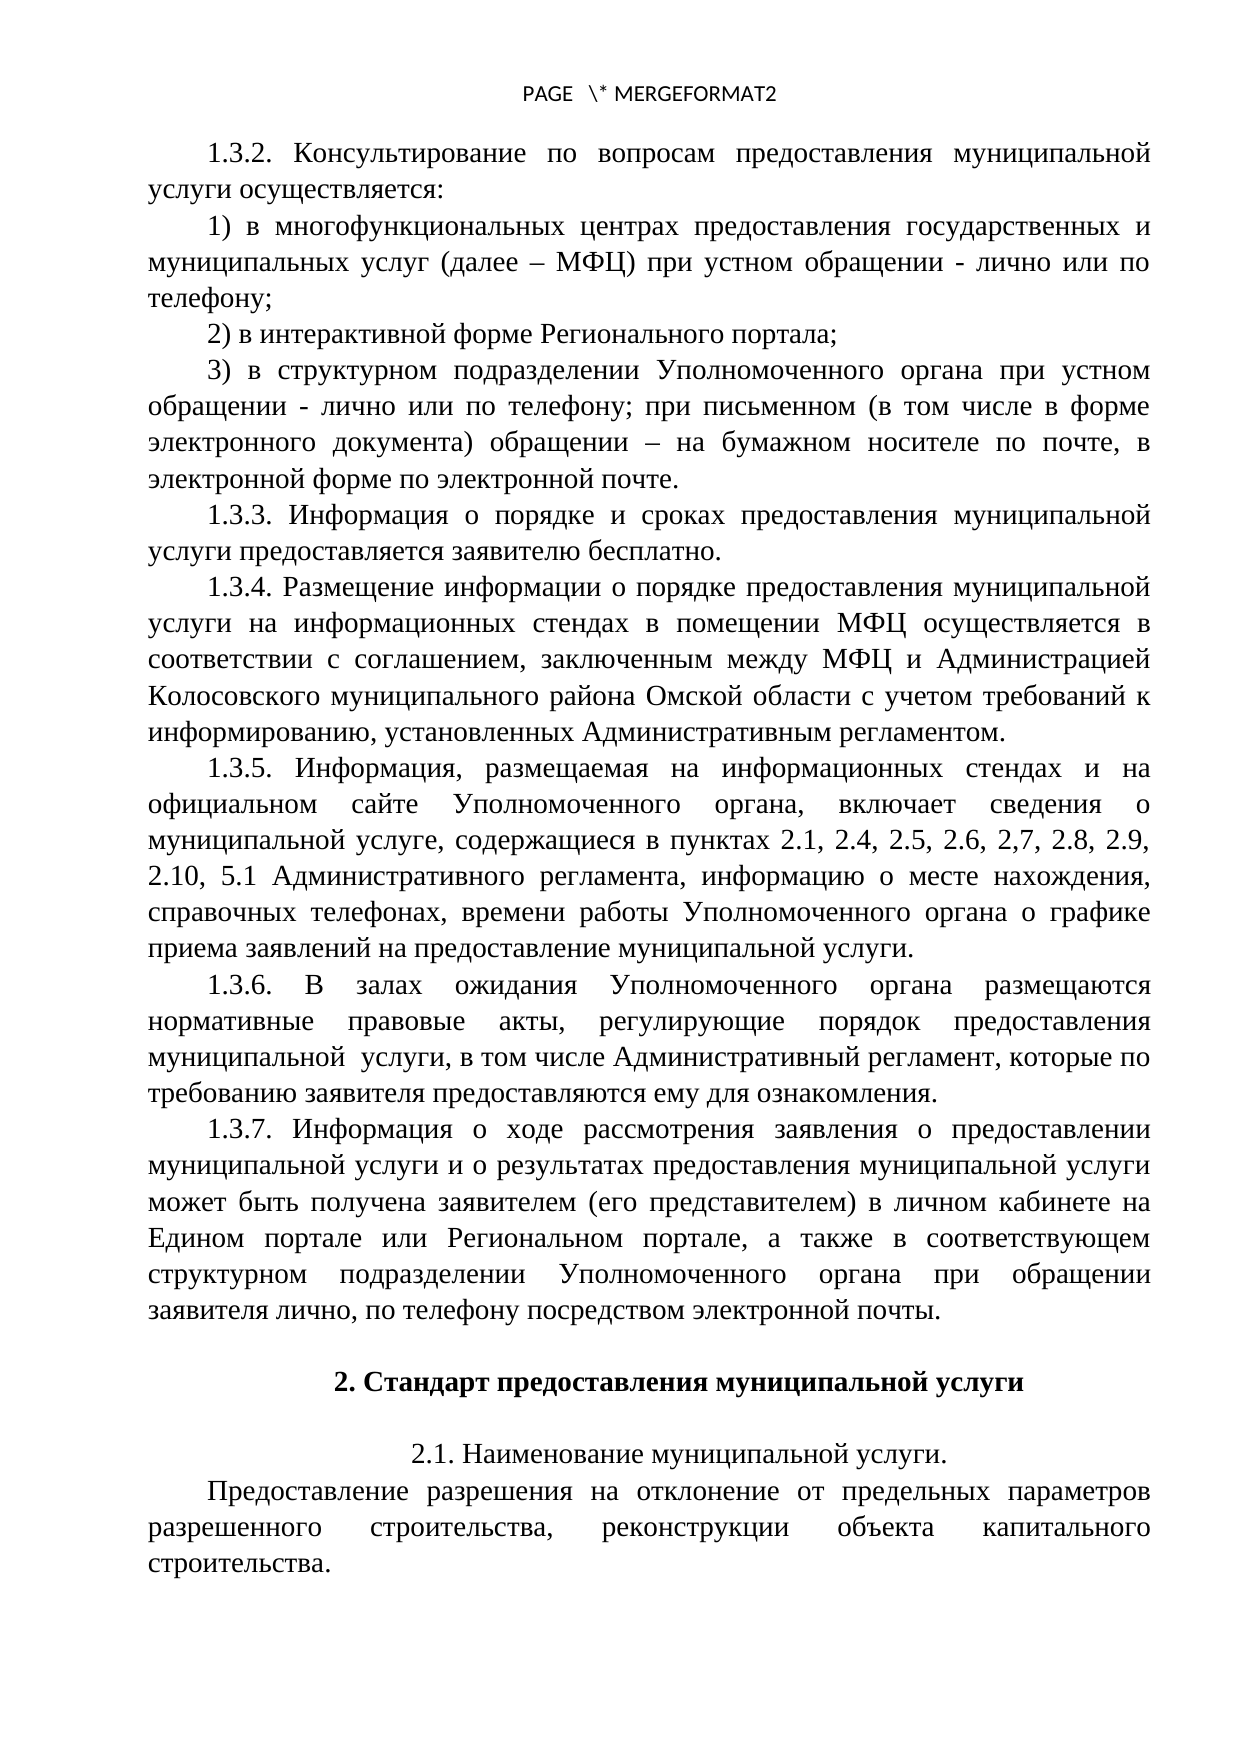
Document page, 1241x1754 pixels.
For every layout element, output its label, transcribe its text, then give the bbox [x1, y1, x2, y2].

text 1.3.4. Размещение информации о порядке предоставления муниципальной услуги на информационных стендах в помещении МФЦ осуществляется в соответствии с соглашением, заключенным между МФЦ и Администрацией Колосовского муниципального района Омской области с учетом требований к информированию, установленных Административным регламентом. [148, 569, 1152, 747]
text 1.3.7. Информация о ходе рассмотрения заявления о предоставлении муниципальной услуги и о результатах предоставления муниципальной услуги может быть получена заявителем (его представителем) в личном кабинете на Едином портале или Региональном портале, а также в соответствующем структурном подразделении Уполномоченного органа при обращении заявителя лично, по телефону посредством электронной почты. [148, 1111, 1152, 1326]
text 1.3.2. Консультирование по вопросам предоставления муниципальной услуги осуществляется: [148, 135, 1152, 205]
text 1.3.3. Информация о порядке и сроках предоставления муниципальной услуги предоставляется заявителю бесплатно. [148, 497, 1152, 567]
text Предоставление разрешения на отклонение от предельных параметров разрешенного строительства, реконструкции объекта капитального строительства. [148, 1473, 1152, 1579]
text 1.3.6. В залах ожидания Уполномоченного органа размещаются нормативные правовые акты, регулирующие порядок предоставления муниципальной услуги, в том числе Административный регламент, которые по требованию заявителя предоставляются ему для ознакомления. [148, 967, 1152, 1109]
text 1.3.5. Информация, размещаемая на информационных стендах и на официальном сайте Уполномоченного органа, включает сведения о муниципальной услуге, содержащиеся в пунктах 2.1, 2.4, 2.5, 2.6, 2,7, 2.8, 2.9, 2.10, 5.1 Административного регламента, информацию о месте нахождения, справочных телефонах, времени работы Уполномоченного органа о графике приема заявлений на предоставление муниципальной услуги. [148, 750, 1152, 964]
text 2. Стандарт предоставления муниципальной услуги [148, 1364, 1152, 1398]
text 2.1. Наименование муниципальной услуги. [148, 1437, 1152, 1470]
text 2) в интерактивной форме Регионального портала; [148, 316, 1152, 350]
text 1) в многофункциональных центрах предоставления государственных и муниципальных услуг (далее – МФЦ) при устном обращении - лично или по телефону; [148, 208, 1152, 313]
text 3) в структурном подразделении Уполномоченного органа при устном обращении - лично или по телефону; при письменном (в том числе в форме электронного документа) обращении – на бумажном носителе по почте, в электронной форме по электронной почте. [148, 352, 1152, 494]
